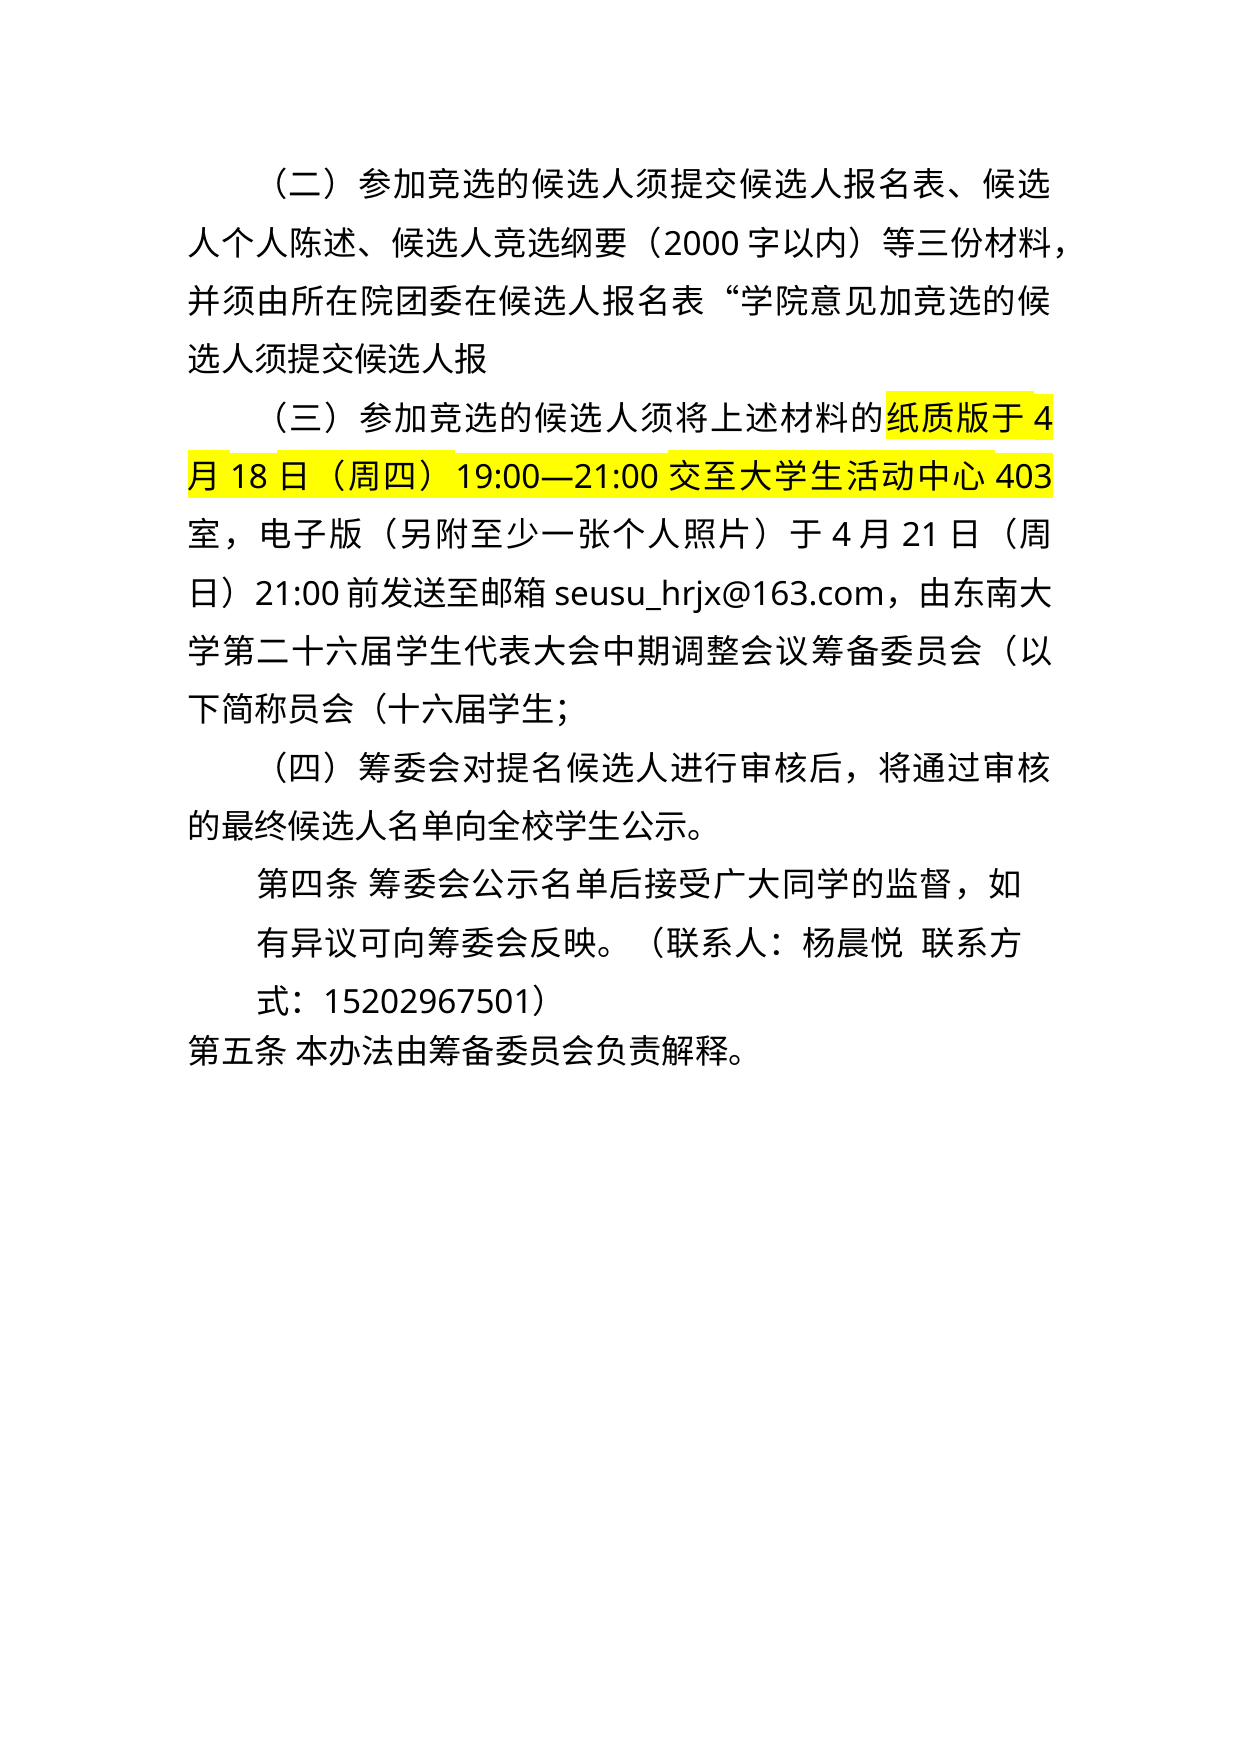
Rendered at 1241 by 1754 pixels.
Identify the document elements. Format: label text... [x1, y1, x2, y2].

text （三）参加竞选的候选人须将上述材料的纸质版于4月18日（周四）19:00—21:00交至大学生活动中心403室，电子版（另附至少一张个人照片）于4月21日（周日）21:00前发送至邮箱seusu_hrjx@163.com，由东南大学第二十六届学生代表大会中期调整会议筹备委员会（以下简称员会（十六届学生； [187, 383, 1053, 733]
text （二）参加竞选的候选人须提交候选人报名表、候选人个人陈述、候选人竞选纲要（2000字以内）等三份材料，并须由所在院团委在候选人报名表“学院意见加竞选的候选人须提交候选人报 [187, 150, 1053, 383]
text 第四条 筹委会公示名单后接受广大同学的监督，如有异议可向筹委会反映。（联系人：杨晨悦 联系方式：15202967501） [256, 850, 1024, 1025]
text 第五条 本办法由筹备委员会负责解释。 [187, 1025, 1053, 1073]
text （四）筹委会对提名候选人进行审核后，将通过审核的最终候选人名单向全校学生公示。 [187, 733, 1053, 850]
